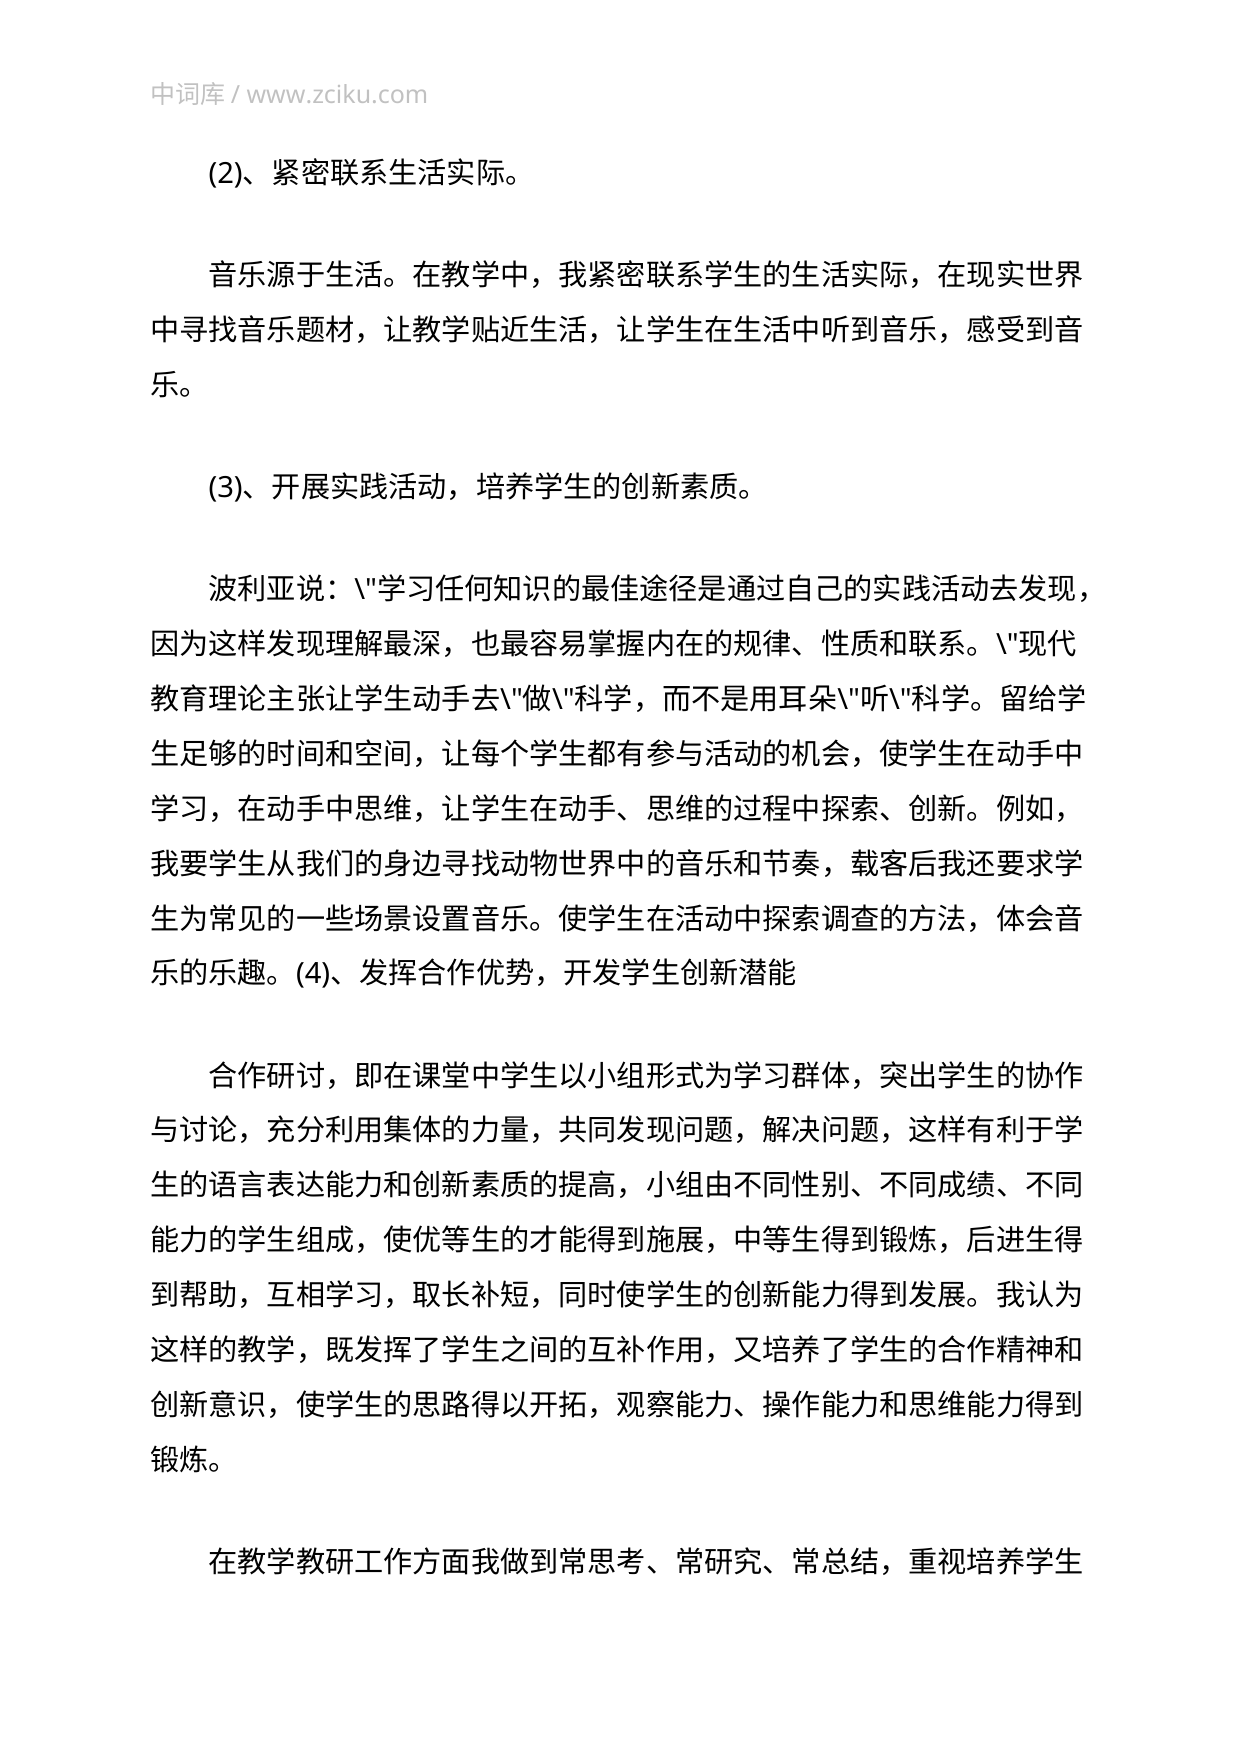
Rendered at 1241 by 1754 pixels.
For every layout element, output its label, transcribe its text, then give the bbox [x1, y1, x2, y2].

text (3)、开展实践活动，培养学生的创新素质。 [150, 463, 1090, 506]
text 音乐源于生活。在教学中，我紧密联系学生的生活实际，在现实世界中寻找音乐题材，让教学贴近生活，让学生在生活中听到音乐，感受到音乐。 [150, 252, 1090, 404]
text 合作研讨，即在课堂中学生以小组形式为学习群体，突出学生的协作与讨论，充分利用集体的力量，共同发现问题，解决问题，这样有利于学生的语言表达能力和创新素质的提高，小组由不同性别、不同成绩、不同能力的学生组成，使优等生的才能得到施展，中等生得到锻炼，后进生得到帮助，互相学习，取长补短，同时使学生的创新能力得到发展。我认为这样的教学，既发挥了学生之间的互补作用，又培养了学生的合作精神和创新意识，使学生的思路得以开拓，观察能力、操作能力和思维能力得到锻炼。 [150, 1052, 1090, 1479]
text 波利亚说：\"学习任何知识的最佳途径是通过自己的实践活动去发现，因为这样发现理解最深，也最容易掌握内在的规律、性质和联系。\"现代教育理论主张让学生动手去\"做\"科学，而不是用耳朵\"听\"科学。留给学生足够的时间和空间，让每个学生都有参与活动的机会，使学生在动手中学习，在动手中思维，让学生在动手、思维的过程中探索、创新。例如，我要学生从我们的身边寻找动物世界中的音乐和节奏，载客后我还要求学生为常见的一些场景设置音乐。使学生在活动中探索调查的方法，体会音乐的乐趣。(4)、发挥合作优势，开发学生创新潜能 [150, 566, 1090, 992]
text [150, 1538, 1090, 1580]
text (2)、紧密联系生活实际。 [150, 150, 1090, 192]
